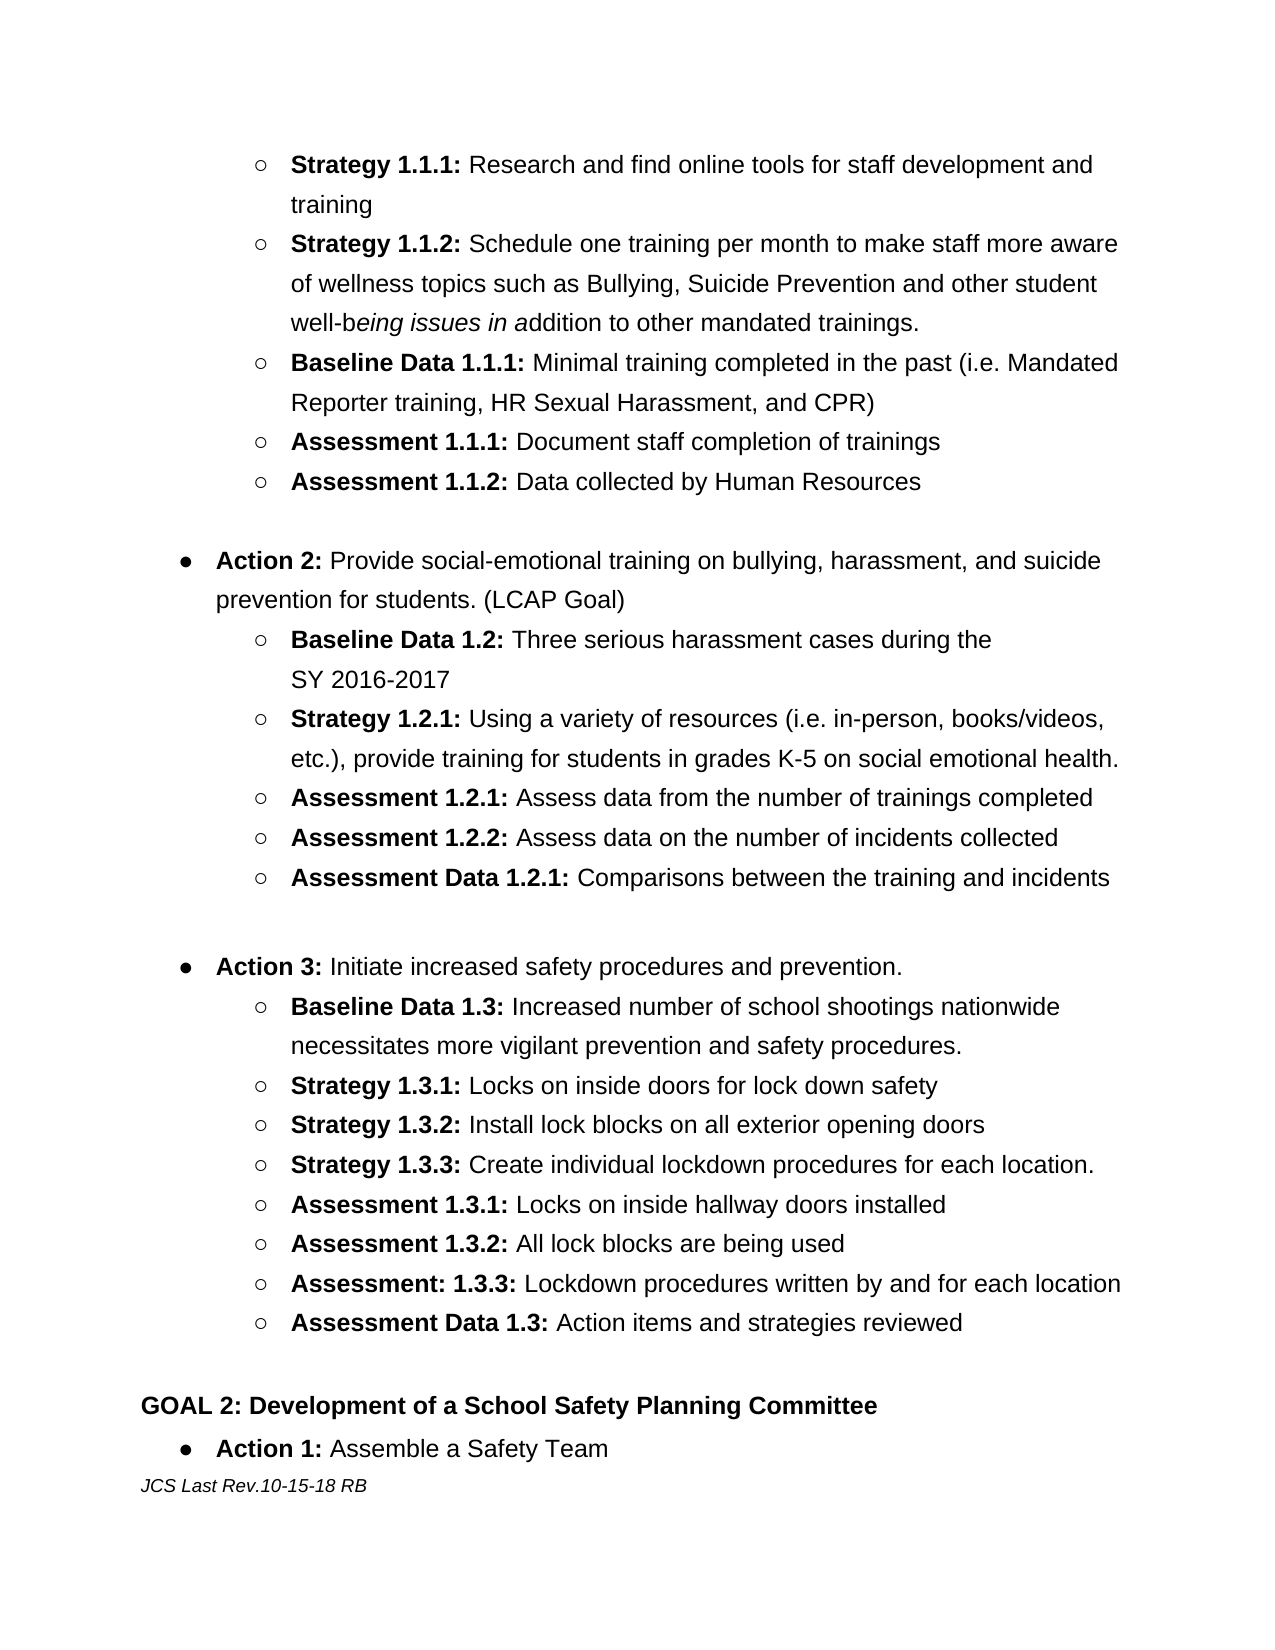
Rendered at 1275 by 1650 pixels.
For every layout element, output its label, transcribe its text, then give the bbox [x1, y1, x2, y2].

list Assessment 1.2.2: Assess data on the number of incidents collected [253, 823, 1125, 852]
list Strategy 1.3.1: Locks on inside doors for lock down safety [253, 1071, 1125, 1099]
list Assessment 1.1.2: Data collected by Human Resources [253, 467, 1125, 495]
list Action 3: Initiate increased safety procedures and prevention. [178, 952, 1125, 981]
list Assessment Data 1.3: Action items and strategies reviewed [253, 1308, 1125, 1337]
list Strategy 1.3.3: Create individual lockdown procedures for each location. [253, 1150, 1125, 1179]
list Strategy 1.2.1: Using a variety of resources (i.e. in-person, books/videos, etc.), provide training for students in grades K-5 on social emotional health. [253, 704, 1125, 772]
list Action 1: Assemble a Safety Team [178, 1434, 1125, 1463]
list Strategy 1.3.2: Install lock blocks on all exterior opening doors [253, 1110, 1125, 1139]
list Baseline Data 1.2: Three serious harassment cases during the SY 2016-2017 [253, 625, 1125, 693]
list Assessment: 1.3.3: Lockdown procedures written by and for each location [253, 1269, 1125, 1297]
list Assessment Data 1.2.1: Comparisons between the training and incidents [253, 862, 1125, 891]
list Assessment 1.1.1: Document staff completion of trainings [253, 427, 1125, 456]
list Action 2: Provide social-emotional training on bullying, harassment, and suicide prevention for students. (LCAP Goal) [178, 546, 1125, 614]
list Baseline Data 1.1.1: Minimal training completed in the past (i.e. Mandated Reporter training, HR Sexual Harassment, and CPR) [253, 348, 1125, 416]
list Baseline Data 1.3: Increased number of school shootings nationwide necessitates more vigilant prevention and safety procedures. [253, 992, 1125, 1060]
list Strategy 1.1.1: Research and find online tools for staff development and training [253, 150, 1125, 218]
list Assessment 1.3.2: All lock blocks are being used [253, 1229, 1125, 1258]
list Assessment 1.2.1: Assess data from the number of trainings completed [253, 783, 1125, 812]
list Strategy 1.1.2: Schedule one training per month to make staff more aware of wellness topics such as Bullying, Suicide Prevention and other student well-being issues in addition to other mandated trainings. [253, 229, 1125, 337]
list Assessment 1.3.1: Locks on inside hallway doors installed [253, 1189, 1125, 1218]
text GOAL 2: Development of a School Safety Planning Committee [141, 1391, 1125, 1420]
